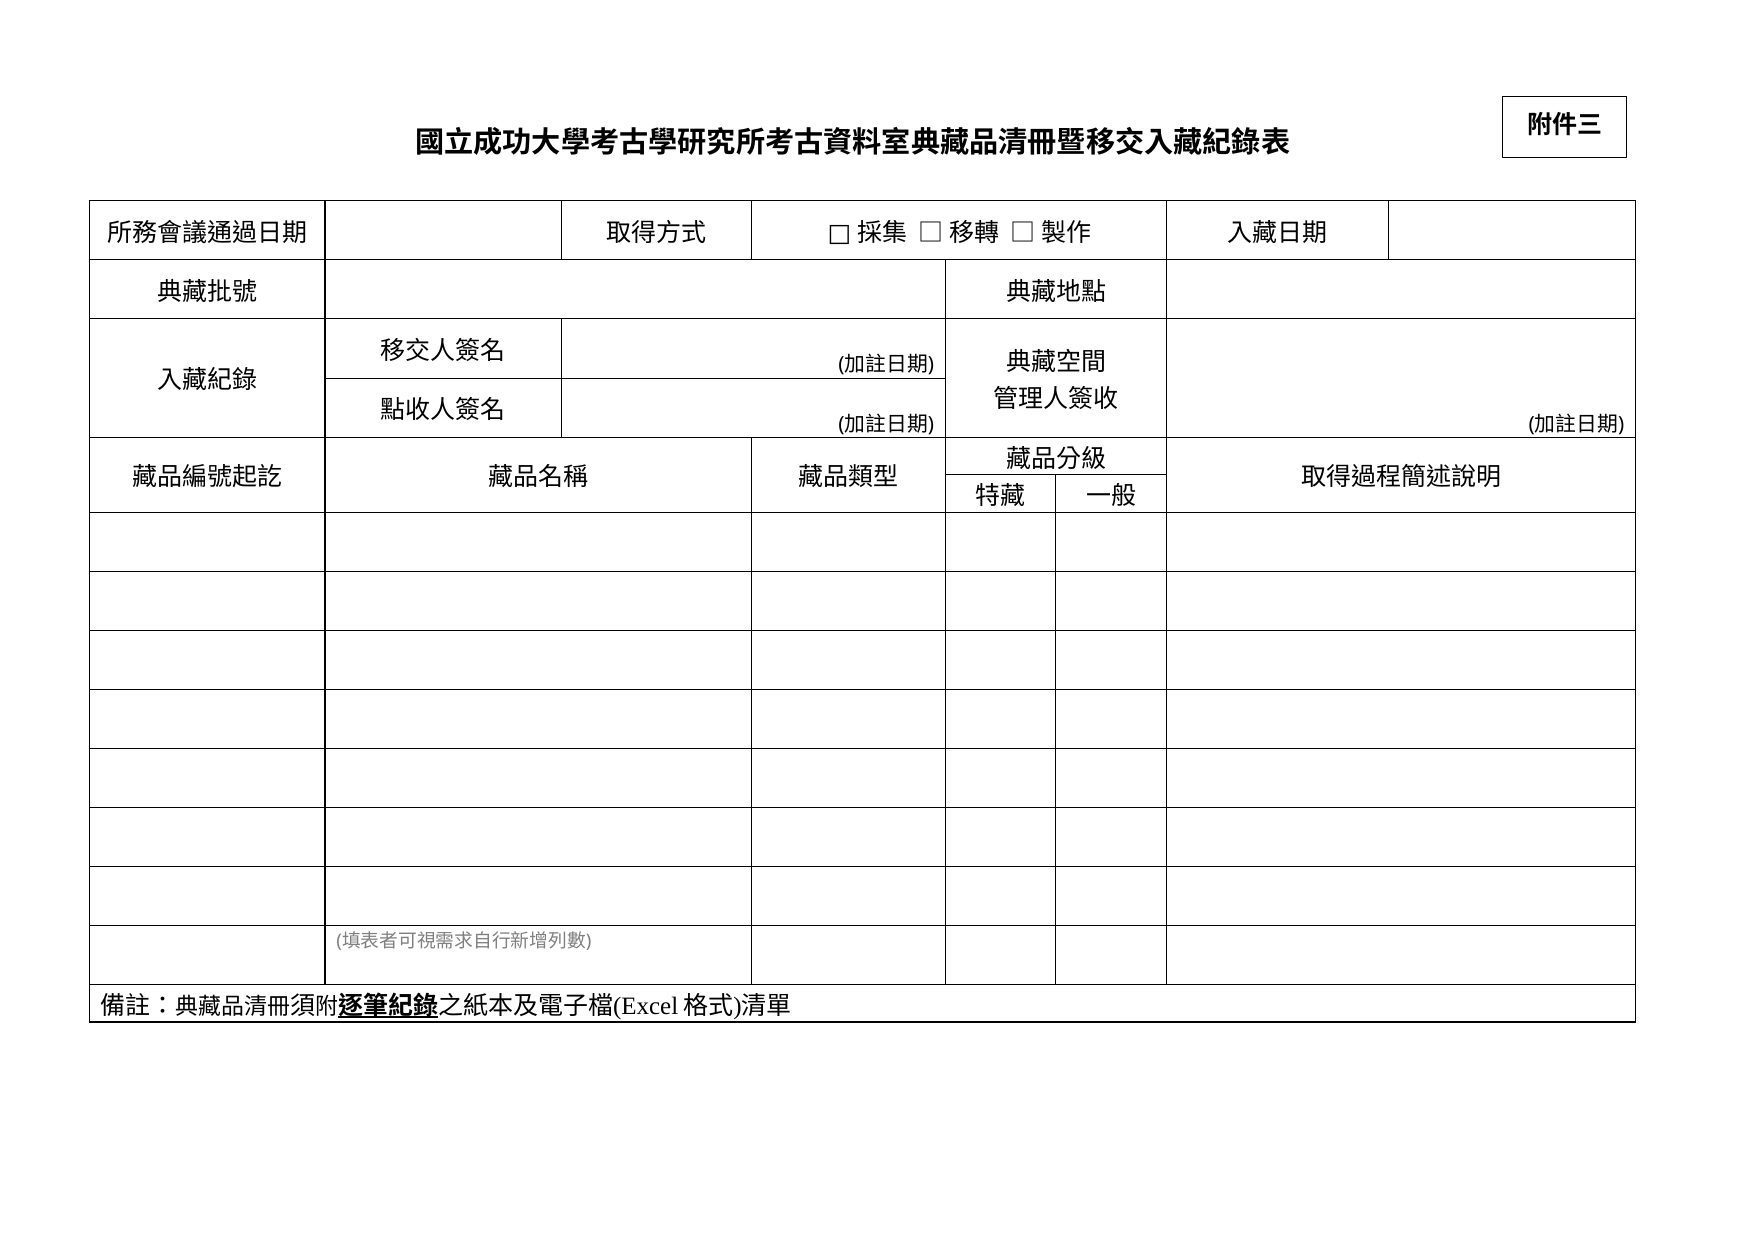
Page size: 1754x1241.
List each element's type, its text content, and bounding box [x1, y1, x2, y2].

table_cell [1167, 631, 1635, 689]
table_cell [946, 690, 1055, 748]
table_cell [1056, 749, 1166, 807]
table_cell [1167, 513, 1635, 571]
table_cell [946, 926, 1055, 984]
table_cell (加註日期) [1167, 319, 1635, 437]
table_cell [752, 867, 945, 925]
table_header □ 採集 □ 移轉 □ 製作 [752, 201, 1166, 259]
table_cell [90, 572, 324, 630]
table_cell 取得過程簡述說明 [1167, 438, 1635, 512]
table_cell 典藏批號 [90, 260, 324, 318]
table_cell [752, 926, 945, 984]
table_cell [326, 260, 945, 318]
table_cell [326, 631, 751, 689]
table_cell (填表者可視需求自行新增列數) [326, 926, 751, 984]
table_cell [90, 513, 324, 571]
table_cell [752, 808, 945, 866]
table_cell 特藏 [946, 475, 1055, 512]
table_cell [1056, 631, 1166, 689]
table_cell [90, 926, 324, 984]
table_header [326, 201, 561, 259]
table_cell [90, 867, 324, 925]
table_cell [90, 808, 324, 866]
table_cell [90, 690, 324, 748]
table_cell 備註：典藏品清冊須附逐筆紀錄之紙本及電子檔(Excel格式)清單 [90, 985, 1635, 1021]
table_cell [1167, 926, 1635, 984]
table_header 所務會議通過日期 [90, 201, 324, 259]
table_cell [752, 631, 945, 689]
table_cell [1167, 690, 1635, 748]
table_cell [1167, 572, 1635, 630]
table_cell [326, 572, 751, 630]
table_cell 典藏空間 管理人簽收 [946, 319, 1166, 437]
table_header 入藏日期 [1167, 201, 1388, 259]
table_cell [752, 690, 945, 748]
table_cell [90, 631, 324, 689]
table_cell 藏品類型 [752, 438, 945, 512]
table_cell [326, 808, 751, 866]
table_cell [1056, 926, 1166, 984]
table_cell [752, 749, 945, 807]
table_cell (加註日期) [562, 379, 945, 437]
table_cell 藏品編號起訖 [90, 438, 324, 512]
table_cell [946, 749, 1055, 807]
table_cell [326, 867, 751, 925]
table_cell 藏品分級 [946, 438, 1166, 474]
table_cell 藏品名稱 [326, 438, 751, 512]
table_header [1389, 201, 1635, 259]
table_cell [326, 513, 751, 571]
table_cell [1167, 808, 1635, 866]
table_cell [1056, 513, 1166, 571]
table_cell [1056, 867, 1166, 925]
table_cell [946, 572, 1055, 630]
table_cell [752, 513, 945, 571]
table_cell [1056, 808, 1166, 866]
text 國立成功大學考古學研究所考古資料室典藏品清冊暨移交入藏紀錄表 [89, 118, 1616, 160]
table_cell 一般 [1056, 475, 1166, 512]
table_header 取得方式 [562, 201, 751, 259]
table_cell [1167, 260, 1635, 318]
table_cell [326, 690, 751, 748]
table_cell 點收人簽名 [326, 379, 561, 437]
table_cell [326, 749, 751, 807]
table_cell 典藏地點 [946, 260, 1166, 318]
table_cell [946, 631, 1055, 689]
table_cell [752, 572, 945, 630]
table_cell [946, 513, 1055, 571]
table_cell 入藏紀錄 [90, 319, 324, 437]
table_cell (加註日期) [562, 319, 945, 378]
table_cell 移交人簽名 [326, 319, 561, 378]
table_cell [1167, 867, 1635, 925]
table_cell [1167, 749, 1635, 807]
table_cell [946, 808, 1055, 866]
table_cell [1056, 572, 1166, 630]
table_cell [90, 749, 324, 807]
table_cell [946, 867, 1055, 925]
table_cell [1056, 690, 1166, 748]
